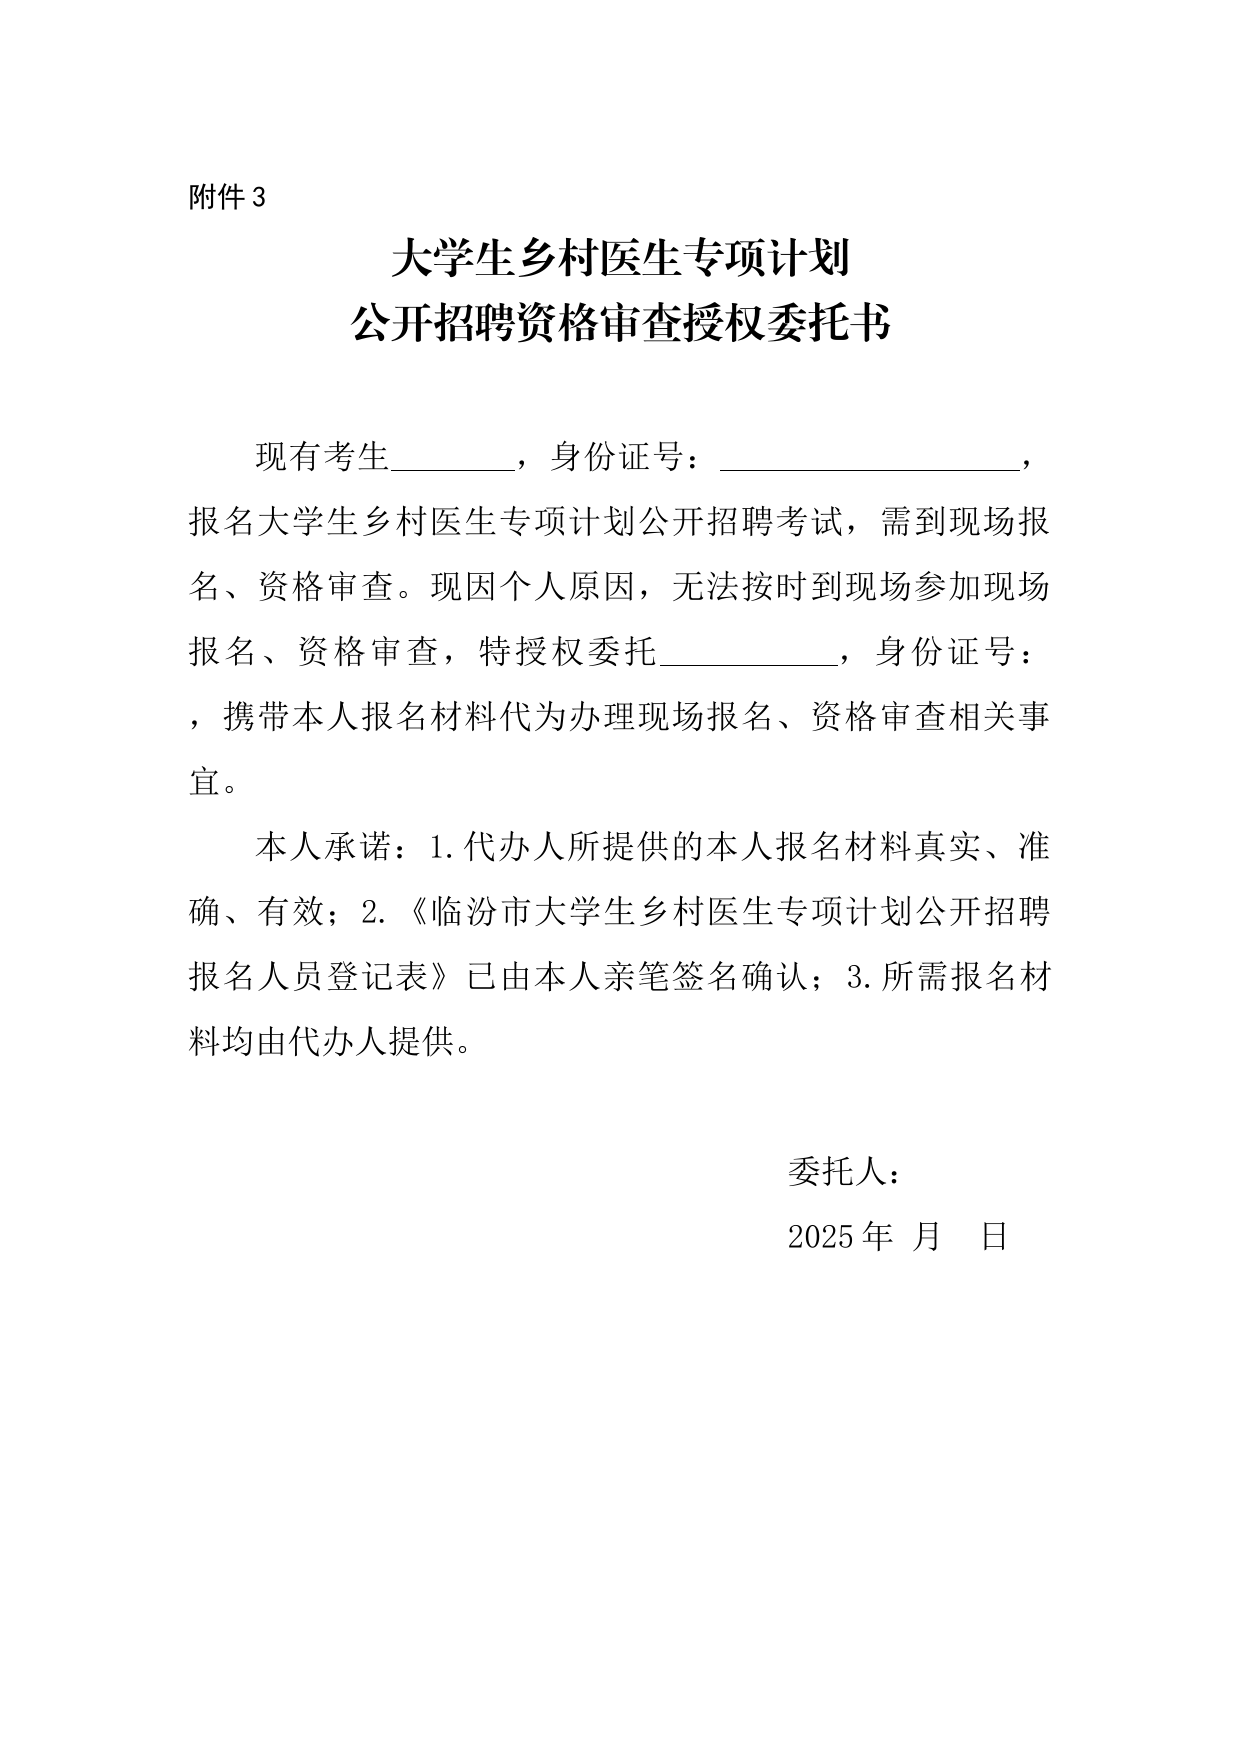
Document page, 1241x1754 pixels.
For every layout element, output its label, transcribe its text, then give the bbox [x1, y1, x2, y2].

text 2025年 月 日 [187, 1202, 1053, 1267]
text 本人承诺：1.代办人所提供的本人报名材料真实、准确、有效；2.《临汾市大学生乡村医生专项计划公开招聘报名人员登记表》已由本人亲笔签名确认；3.所需报名材料均由代办人提供。 [187, 812, 1053, 1072]
text 附件3 [187, 162, 1053, 227]
text 委托人： [187, 1137, 1053, 1202]
text 现有考生 ，身份证号： ，报名大学生乡村医生专项计划公开招聘考试，需到现场报名、资格审查。现因个人原因，无法按时到现场参加现场报名、资格审查，特授权委托 ，身份证号： ，携带本人报名材料代为办理现场报名、资格审查相关事宜。 [187, 422, 1053, 812]
text 大学生乡村医生专项计划 [187, 227, 1053, 292]
text 公开招聘资格审查授权委托书 [187, 292, 1053, 357]
